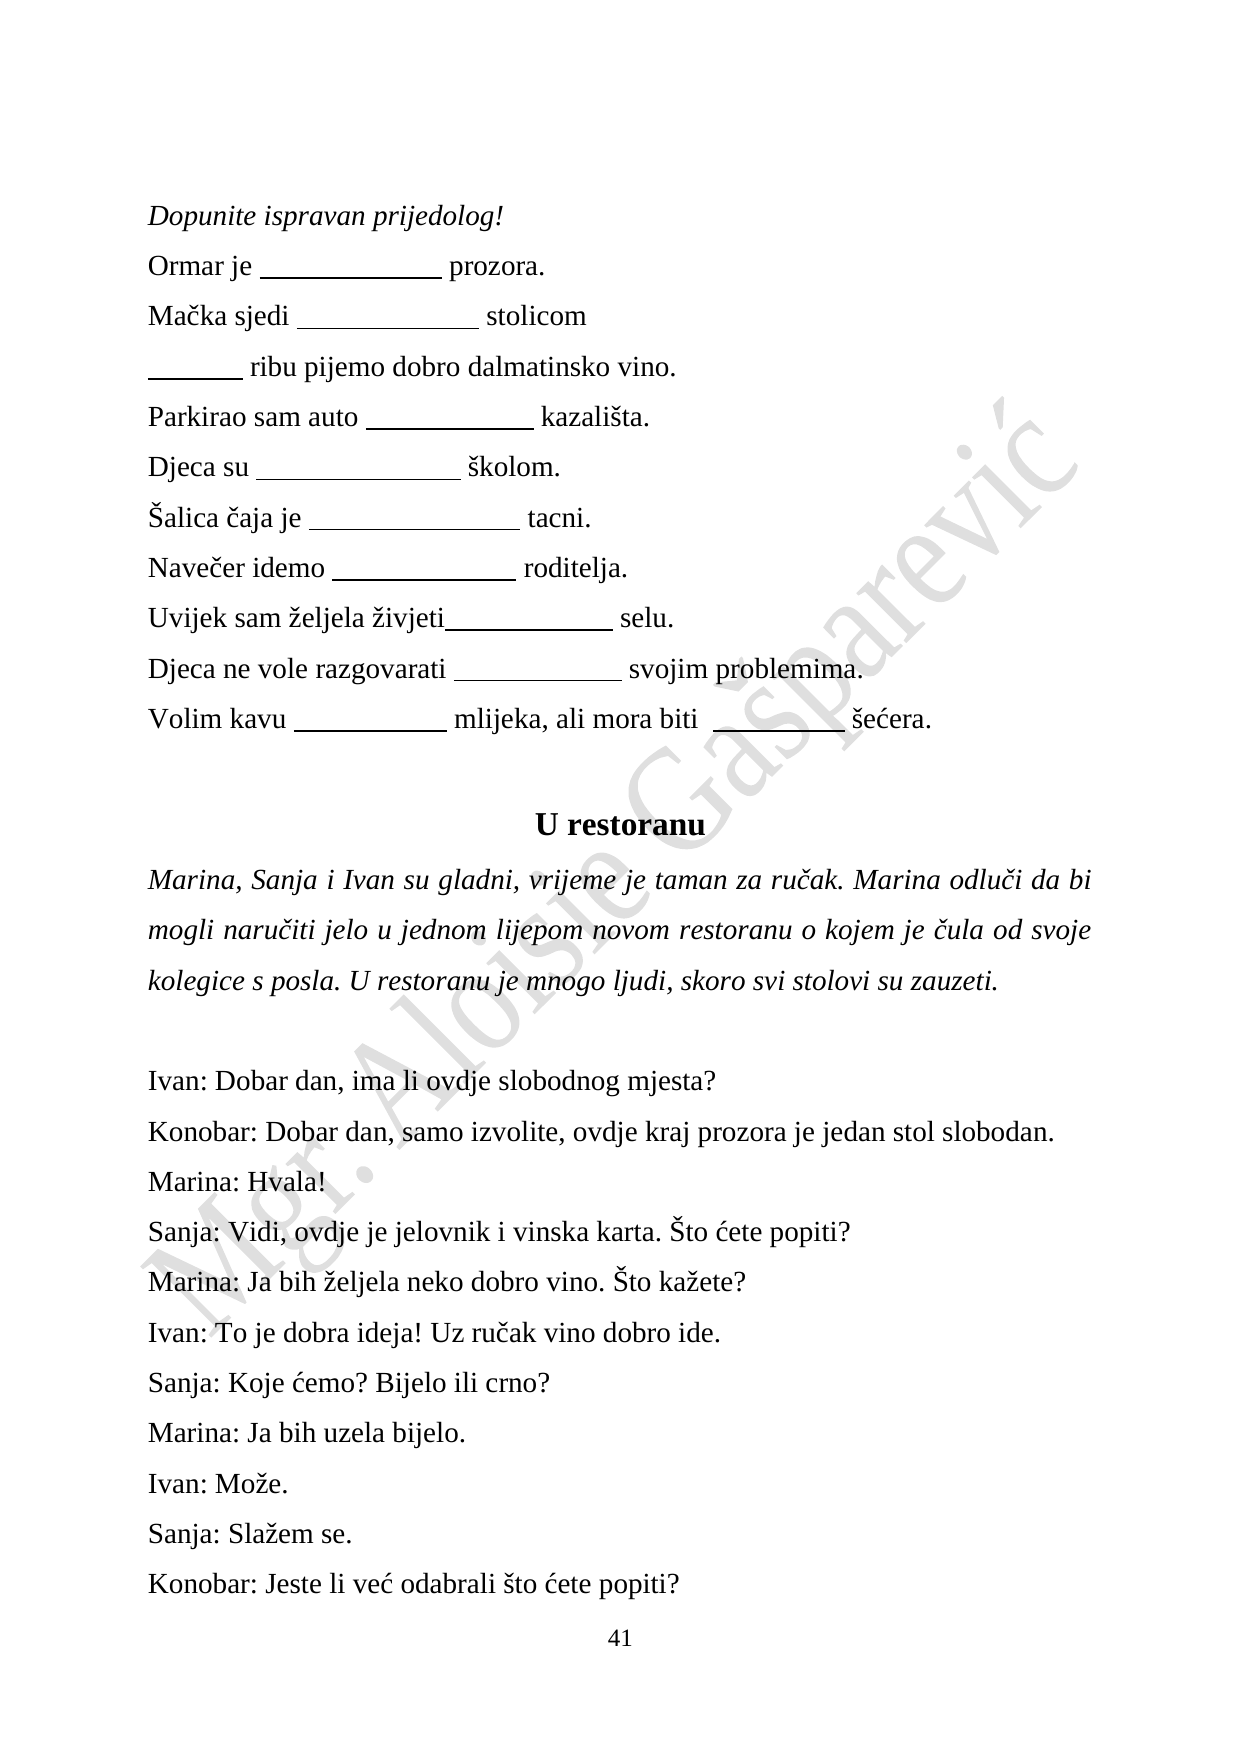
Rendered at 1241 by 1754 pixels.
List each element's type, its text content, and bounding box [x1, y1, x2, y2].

text Sanja: Koje ćemo? Bijelo ili crno? [148, 1365, 1093, 1399]
text Parkirao sam auto kazališta. [148, 399, 1093, 433]
text Ivan: Može. [148, 1466, 1093, 1499]
text Volim kavu mlijeka, ali mora biti šećera. [148, 701, 1093, 734]
text Sanja: Slažem se. [148, 1516, 1093, 1550]
text Navečer idemo roditelja. [148, 550, 1093, 584]
text Sanja: Vidi, ovdje je jelovnik i vinska karta. Što ćete popiti? [148, 1214, 1093, 1248]
text Djeca ne vole razgovarati svojim problemima. [148, 651, 1093, 684]
text Marina: Ja bih uzela bijelo. [148, 1416, 1093, 1449]
text Konobar: Dobar dan, samo izvolite, ovdje kraj prozora je jedan stol slobodan. [148, 1114, 1093, 1147]
text Šalica čaja je tacni. [148, 500, 1093, 533]
text Marina, Sanja i Ivan su gladni, vrijeme je taman za ručak. Marina odluči da bi mogli naručiti jelo u jednom lijepom novom restoranu o kojem je čula od svoje kolegice s posla. U restoranu je mnogo ljudi, skoro svi stolovi su zauzeti. [148, 862, 1093, 996]
text Ormar je prozora. [148, 248, 1093, 282]
text Ivan: To je dobra ideja! Uz ručak vino dobro ide. [148, 1315, 1093, 1348]
text U restoranu [148, 804, 1093, 843]
text Dopunite ispravan prijedolog! [148, 198, 1093, 231]
text Marina: Hvala! [148, 1164, 1093, 1197]
text ribu pijemo dobro dalmatinsko vino. [148, 349, 1093, 382]
text Uvijek sam željela živjeti selu. [148, 600, 1093, 634]
text Djeca su školom. [148, 449, 1093, 483]
text Konobar: Jeste li već odabrali što ćete popiti? [148, 1566, 1093, 1600]
text Mačka sjedi stolicom [148, 298, 1093, 332]
text Ivan: Dobar dan, ima li ovdje slobodnog mjesta? [148, 1063, 1093, 1097]
text Marina: Ja bih željela neko dobro vino. Što kažete? [148, 1264, 1093, 1298]
